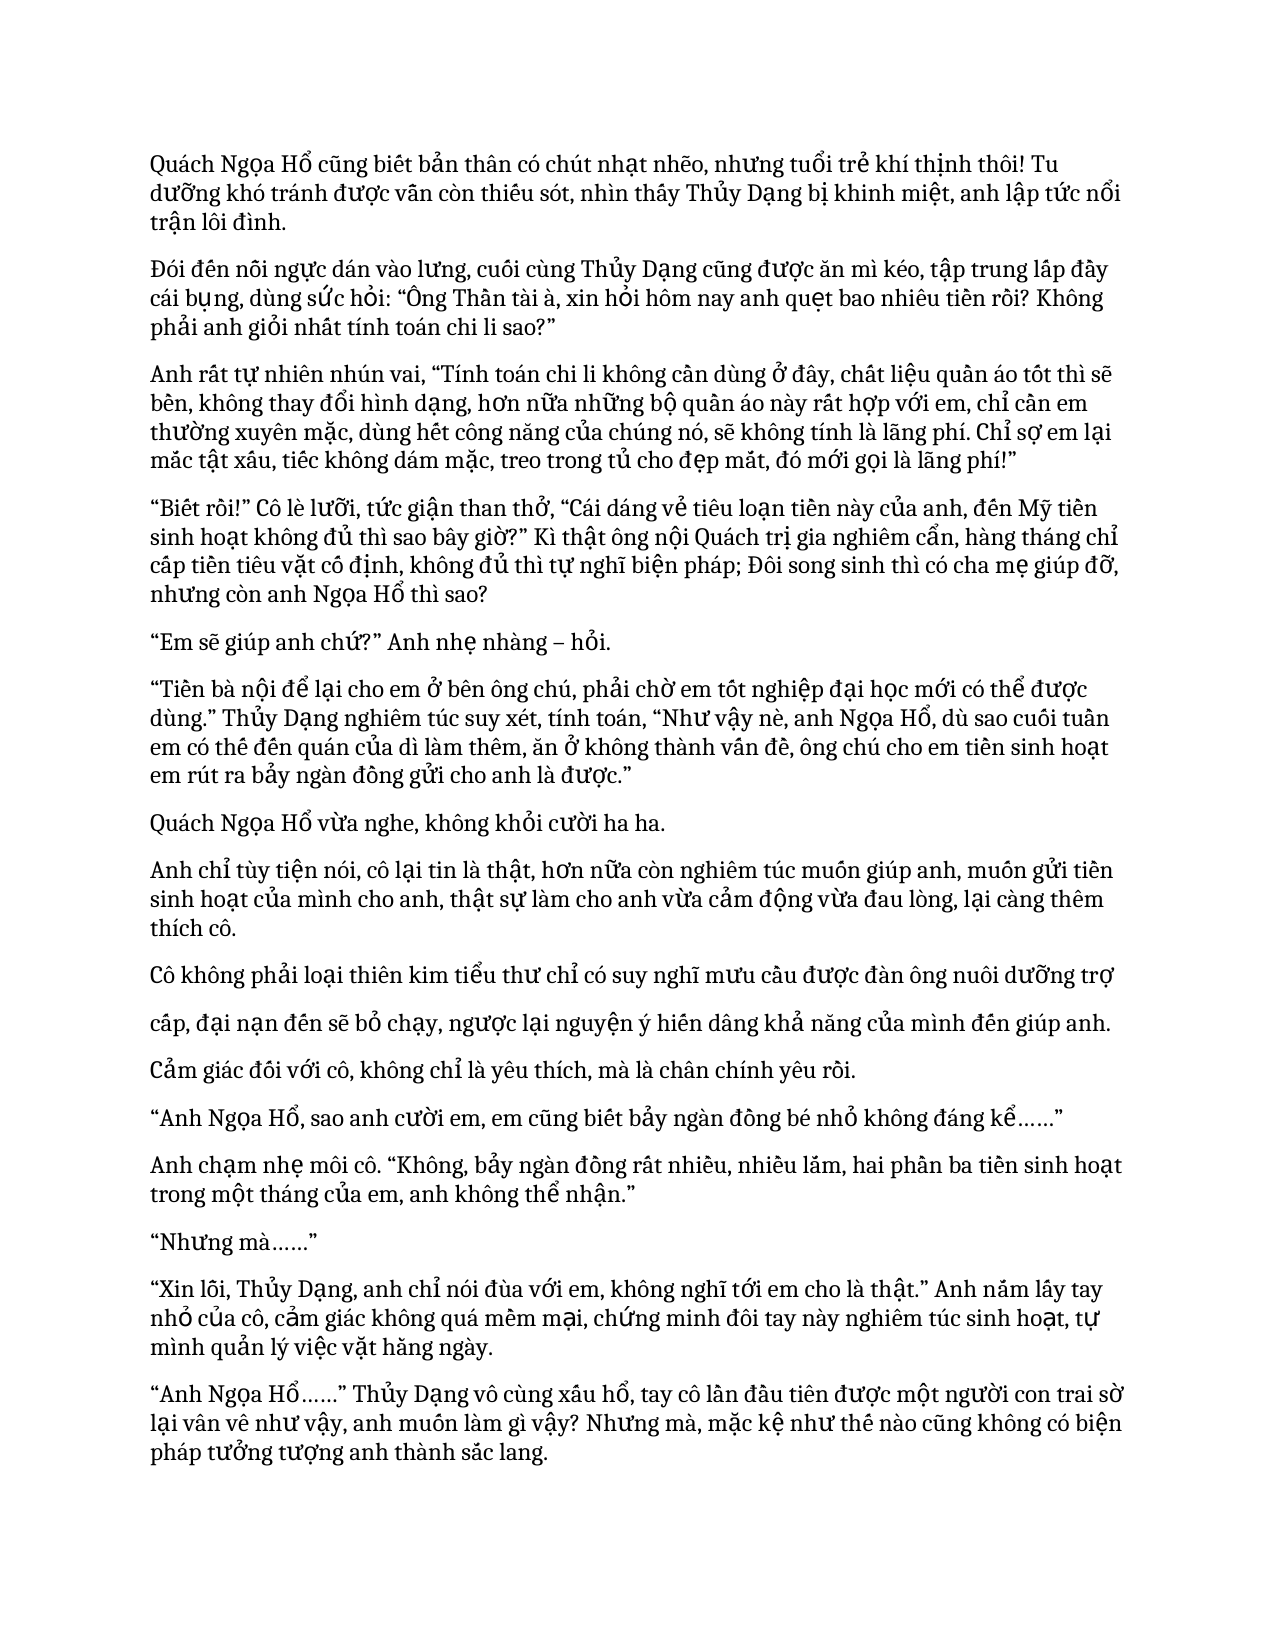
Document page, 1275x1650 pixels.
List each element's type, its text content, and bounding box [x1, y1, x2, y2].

text “Tiền bà nội để lại cho em ở bên ông chú, phải chờ em tốt nghiệp đại học mới có thể được dùng.” Thủy Dạng nghiêm túc suy xét, tính toán, “Như vậy nè, anh Ngọa Hổ, dù sao cuối tuần em có thế đến quán của dì làm thêm, ăn ở không thành vấn đề, ông chú cho em tiền sinh hoạt em rút ra bảy ngàn đồng gửi cho anh là được.” [150, 675, 1125, 790]
text cấp, đại nạn đến sẽ bỏ chạy, ngược lại nguyện ý hiến dâng khả năng của mình đến giúp anh. [150, 1009, 1125, 1037]
text Đói đến nỗi ngực dán vào lưng, cuối cùng Thủy Dạng cũng được ăn mì kéo, tập trung lấp đầy cái bụng, dùng sức hỏi: “Ông Thần tài à, xin hỏi hôm nay anh quẹt bao nhiêu tiền rồi? Không phải anh giỏi nhất tính toán chi li sao?” [150, 255, 1125, 341]
text “Em sẽ giúp anh chứ?” Anh nhẹ nhàng – hỏi. [150, 627, 1125, 656]
text Cảm giác đối với cô, không chỉ là yêu thích, mà là chân chính yêu rồi. [150, 1056, 1125, 1085]
text “Anh Ngọa Hổ……” Thủy Dạng vô cùng xấu hổ, tay cô lần đầu tiên được một người con trai sờ lại vân vê như vậy, anh muốn làm gì vậy? Nhưng mà, mặc kệ như thế nào cũng không có biện pháp tưởng tượng anh thành sắc lang. [150, 1380, 1125, 1466]
text Anh chạm nhẹ môi cô. “Không, bảy ngàn đồng rất nhiều, nhiều lắm, hai phần ba tiền sinh hoạt trong một tháng của em, anh không thể nhận.” [150, 1151, 1125, 1209]
text “Biết rồi!” Cô lè lưỡi, tức giận than thở, “Cái dáng vẻ tiêu loạn tiền này của anh, đến Mỹ tiền sinh hoạt không đủ thì sao bây giờ?” Kì thật ông nội Quách trị gia nghiêm cẩn, hàng tháng chỉ cấp tiền tiêu vặt cố định, không đủ thì tự nghĩ biện pháp; Đôi song sinh thì có cha mẹ giúp đỡ, nhưng còn anh Ngọa Hổ thì sao? [150, 494, 1125, 609]
text “Nhưng mà……” [150, 1227, 1125, 1256]
text “Xin lỗi, Thủy Dạng, anh chỉ nói đùa với em, không nghĩ tới em cho là thật.” Anh nắm lấy tay nhỏ của cô, cảm giác không quá mềm mại, chứng minh đôi tay này nghiêm túc sinh hoạt, tự mình quản lý việc vặt hằng ngày. [150, 1275, 1125, 1361]
text Anh chỉ tùy tiện nói, cô lại tin là thật, hơn nữa còn nghiêm túc muốn giúp anh, muốn gửi tiền sinh hoạt của mình cho anh, thật sự làm cho anh vừa cảm động vừa đau lòng, lại càng thêm thích cô. [150, 856, 1125, 942]
text Quách Ngọa Hổ cũng biết bản thân có chút nhạt nhẽo, nhưng tuổi trẻ khí thịnh thôi! Tu dưỡng khó tránh được vẫn còn thiếu sót, nhìn thấy Thủy Dạng bị khinh miệt, anh lập tức nổi trận lôi đình. [150, 150, 1125, 236]
text Quách Ngọa Hổ vừa nghe, không khỏi cười ha ha. [150, 809, 1125, 837]
text Cô không phải loại thiên kim tiểu thư chỉ có suy nghĩ mưu cầu được đàn ông nuôi dưỡng trợ [150, 961, 1125, 990]
text “Anh Ngọa Hổ, sao anh cười em, em cũng biết bảy ngàn đồng bé nhỏ không đáng kể……” [150, 1104, 1125, 1132]
text Anh rất tự nhiên nhún vai, “Tính toán chi li không cần dùng ở đây, chất liệu quần áo tốt thì sẽ bền, không thay đổi hình dạng, hơn nữa những bộ quần áo này rất hợp với em, chỉ cần em thường xuyên mặc, dùng hết công năng của chúng nó, sẽ không tính là lãng phí. Chỉ sợ em lại mắc tật xấu, tiếc không dám mặc, treo trong tủ cho đẹp mắt, đó mới gọi là lãng phí!” [150, 360, 1125, 475]
